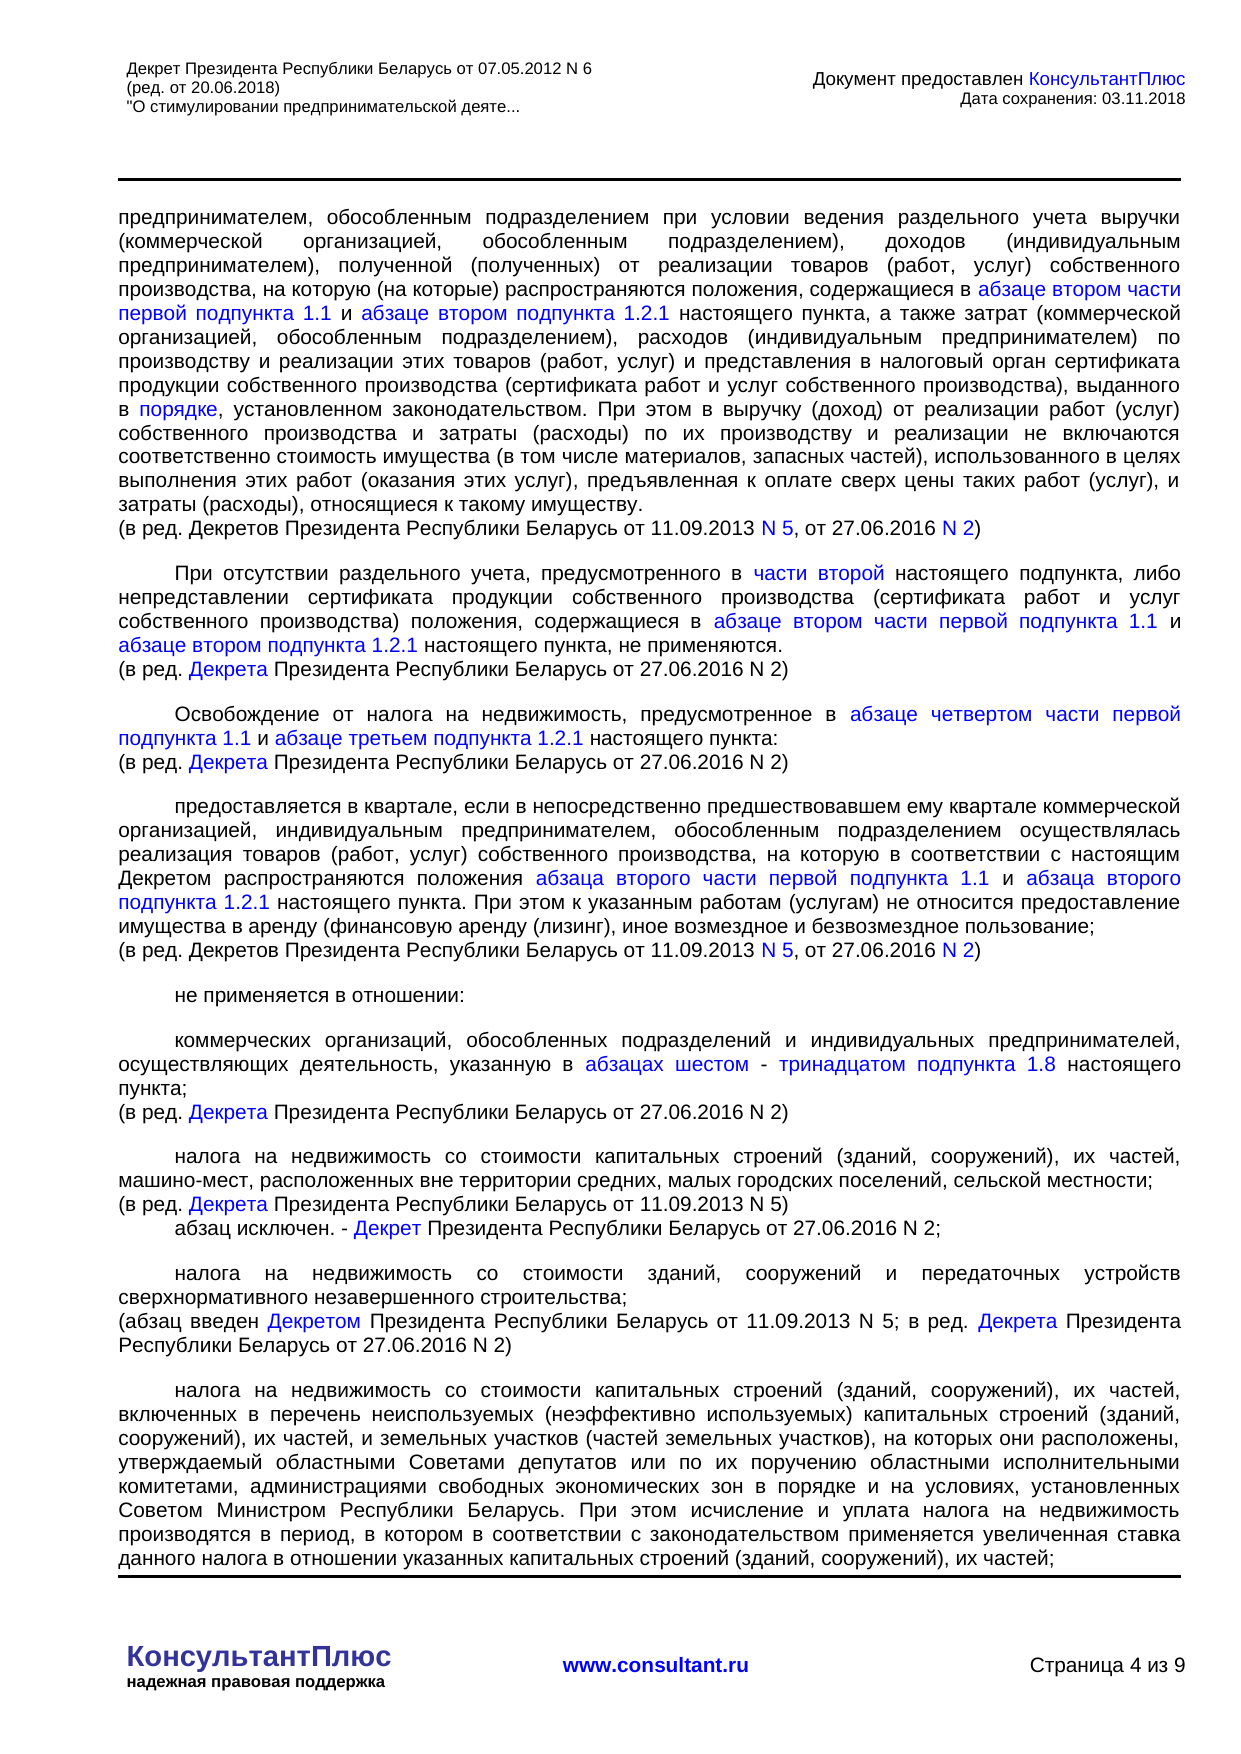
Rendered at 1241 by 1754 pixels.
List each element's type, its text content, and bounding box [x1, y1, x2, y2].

text Освобождение от налога на недвижимость, предусмотренное в абзаце четвертом части первой подпункта 1.1 и абзаце третьем подпункта 1.2.1 настоящего пункта: [118, 702, 1181, 749]
text (в ред. Декретов Президента Республики Беларусь от 11.09.2013 N 5, от 27.06.2016 N 2) [118, 516, 1181, 540]
text (в ред. Декрета Президента Республики Беларусь от 27.06.2016 N 2) [118, 1099, 1181, 1123]
text налога на недвижимость со стоимости зданий, сооружений и передаточных устройств сверхнормативного незавершенного строительства; [118, 1261, 1181, 1309]
text абзац исключен. - Декрет Президента Республики Беларусь от 27.06.2016 N 2; [118, 1216, 1181, 1240]
text налога на недвижимость со стоимости капитальных строений (зданий, сооружений), их частей, машино-мест, расположенных вне территории средних, малых городских поселений, сельской местности; [118, 1144, 1181, 1192]
text налога на недвижимость со стоимости капитальных строений (зданий, сооружений), их частей, включенных в перечень неиспользуемых (неэффективно используемых) капитальных строений (зданий, сооружений), их частей, и земельных участков (частей земельных участков), на которых они расположены, утверждаемый областными Советами депутатов или по их поручению областными исполнительными комитетами, администрациями свободных экономических зон в порядке и на условиях, установленных Советом Министром Республики Беларусь. При этом исчисление и уплата налога на недвижимость производятся в период, в котором в соответствии с законодательством применяется увеличенная ставка данного налога в отношении указанных капитальных строений (зданий, сооружений), их частей; [118, 1378, 1181, 1569]
text коммерческих организаций, обособленных подразделений и индивидуальных предпринимателей, осуществляющих деятельность, указанную в абзацах шестом - тринадцатом подпункта 1.8 настоящего пункта; [118, 1028, 1181, 1099]
text (абзац введен Декретом Президента Республики Беларусь от 11.09.2013 N 5; в ред. Декрета Президента Республики Беларусь от 27.06.2016 N 2) [118, 1309, 1181, 1357]
text (в ред. Декрета Президента Республики Беларусь от 27.06.2016 N 2) [118, 749, 1181, 773]
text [118, 205, 1181, 516]
text не применяется в отношении: [118, 983, 1181, 1007]
text предоставляется в квартале, если в непосредственно предшествовавшем ему квартале коммерческой организацией, индивидуальным предпринимателем, обособленным подразделением осуществлялась реализация товаров (работ, услуг) собственного производства, на которую в соответствии с настоящим Декретом распространяются положения абзаца второго части первой подпункта 1.1 и абзаца второго подпункта 1.2.1 настоящего пункта. При этом к указанным работам (услугам) не относится предоставление имущества в аренду (финансовую аренду (лизинг), иное возмездное и безвозмездное пользование; [118, 794, 1181, 938]
text (в ред. Декрета Президента Республики Беларусь от 11.09.2013 N 5) [118, 1192, 1181, 1216]
text (в ред. Декрета Президента Республики Беларусь от 27.06.2016 N 2) [118, 657, 1181, 681]
text (в ред. Декретов Президента Республики Беларусь от 11.09.2013 N 5, от 27.06.2016 N 2) [118, 938, 1181, 962]
text При отсутствии раздельного учета, предусмотренного в части второй настоящего подпункта, либо непредставлении сертификата продукции собственного производства (сертификата работ и услуг собственного производства) положения, содержащиеся в абзаце втором части первой подпункта 1.1 и абзаце втором подпункта 1.2.1 настоящего пункта, не применяются. [118, 561, 1181, 657]
